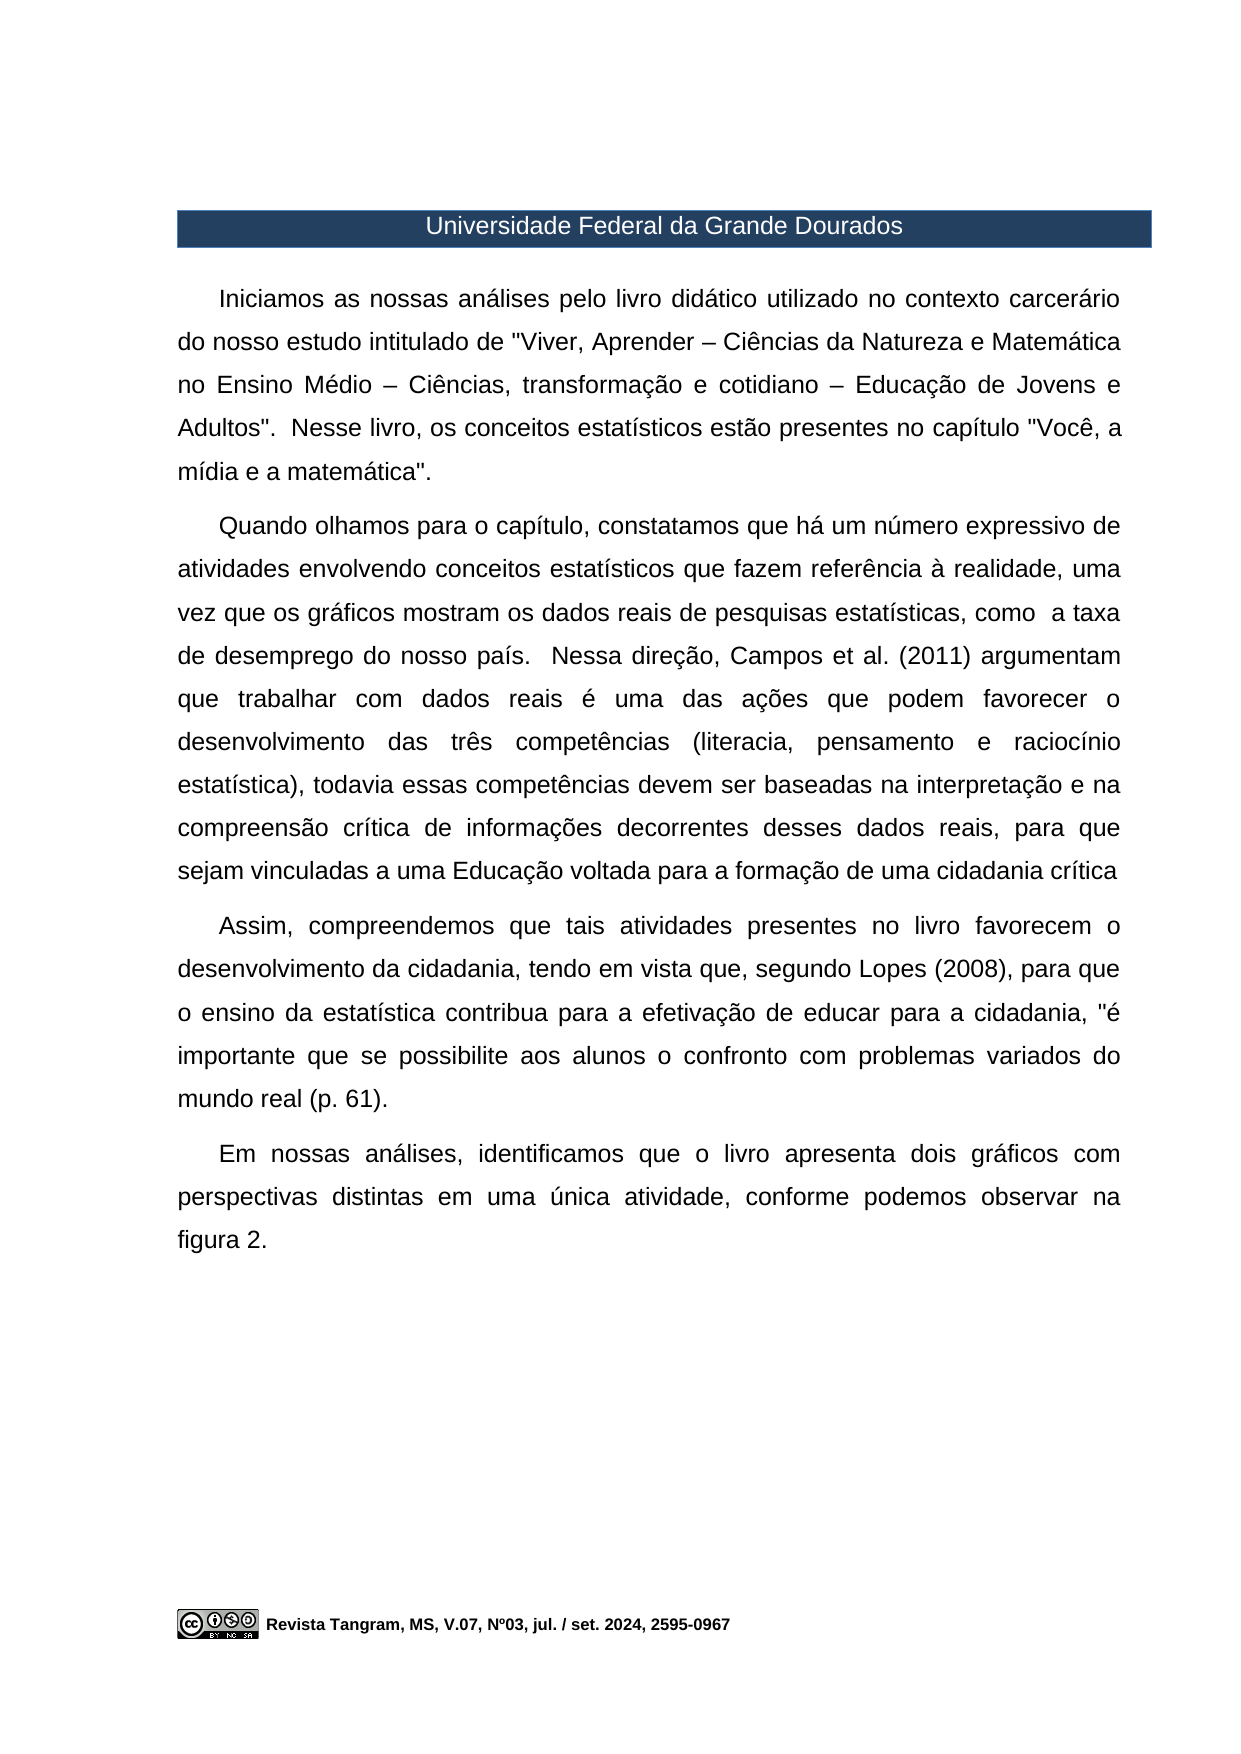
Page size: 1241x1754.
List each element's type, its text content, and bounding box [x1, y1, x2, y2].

text Assim, compreendemos que tais atividades presentes no livro favorecem o desenvolvimento da cidadania, tendo em vista que, segundo Lopes (2008), para que o ensino da estatística contribua para a efetivação de educar para a cidadania, "é importante que se possibilite aos alunos o confronto com problemas variados do mundo real (p. 61). [177, 911, 1122, 1112]
text Quando olhamos para o capítulo, constatamos que há um número expressivo de atividades envolvendo conceitos estatísticos que fazem referência à realidade, uma vez que os gráficos mostram os dados reais de pesquisas estatísticas, como a taxa de desemprego do nosso país. Nessa direção, Campos et al. (2011) argumentam que trabalhar com dados reais é uma das ações que podem favorecer o desenvolvimento das três competências (literacia, pensamento e raciocínio estatística), todavia essas competências devem ser baseadas na interpretação e na compreensão crítica de informações decorrentes desses dados reais, para que sejam vinculadas a uma Educação voltada para a formação de uma cidadania crítica [177, 511, 1122, 885]
picture [177, 1609, 259, 1639]
text Iniciamos as nossas análises pelo livro didático utilizado no contexto carcerário do nosso estudo intitulado de "Viver, Aprender – Ciências da Natureza e Matemática no Ensino Médio – Ciências, transformação e cotidiano – Educação de Jovens e Adultos". Nesse livro, os conceitos estatísticos estão presentes no capítulo "Você, a mídia e a matemática". [177, 284, 1122, 485]
text Em nossas análises, identificamos que o livro apresenta dois gráficos com perspectivas distintas em uma única atividade, conforme podemos observar na figura 2. [177, 1139, 1122, 1254]
